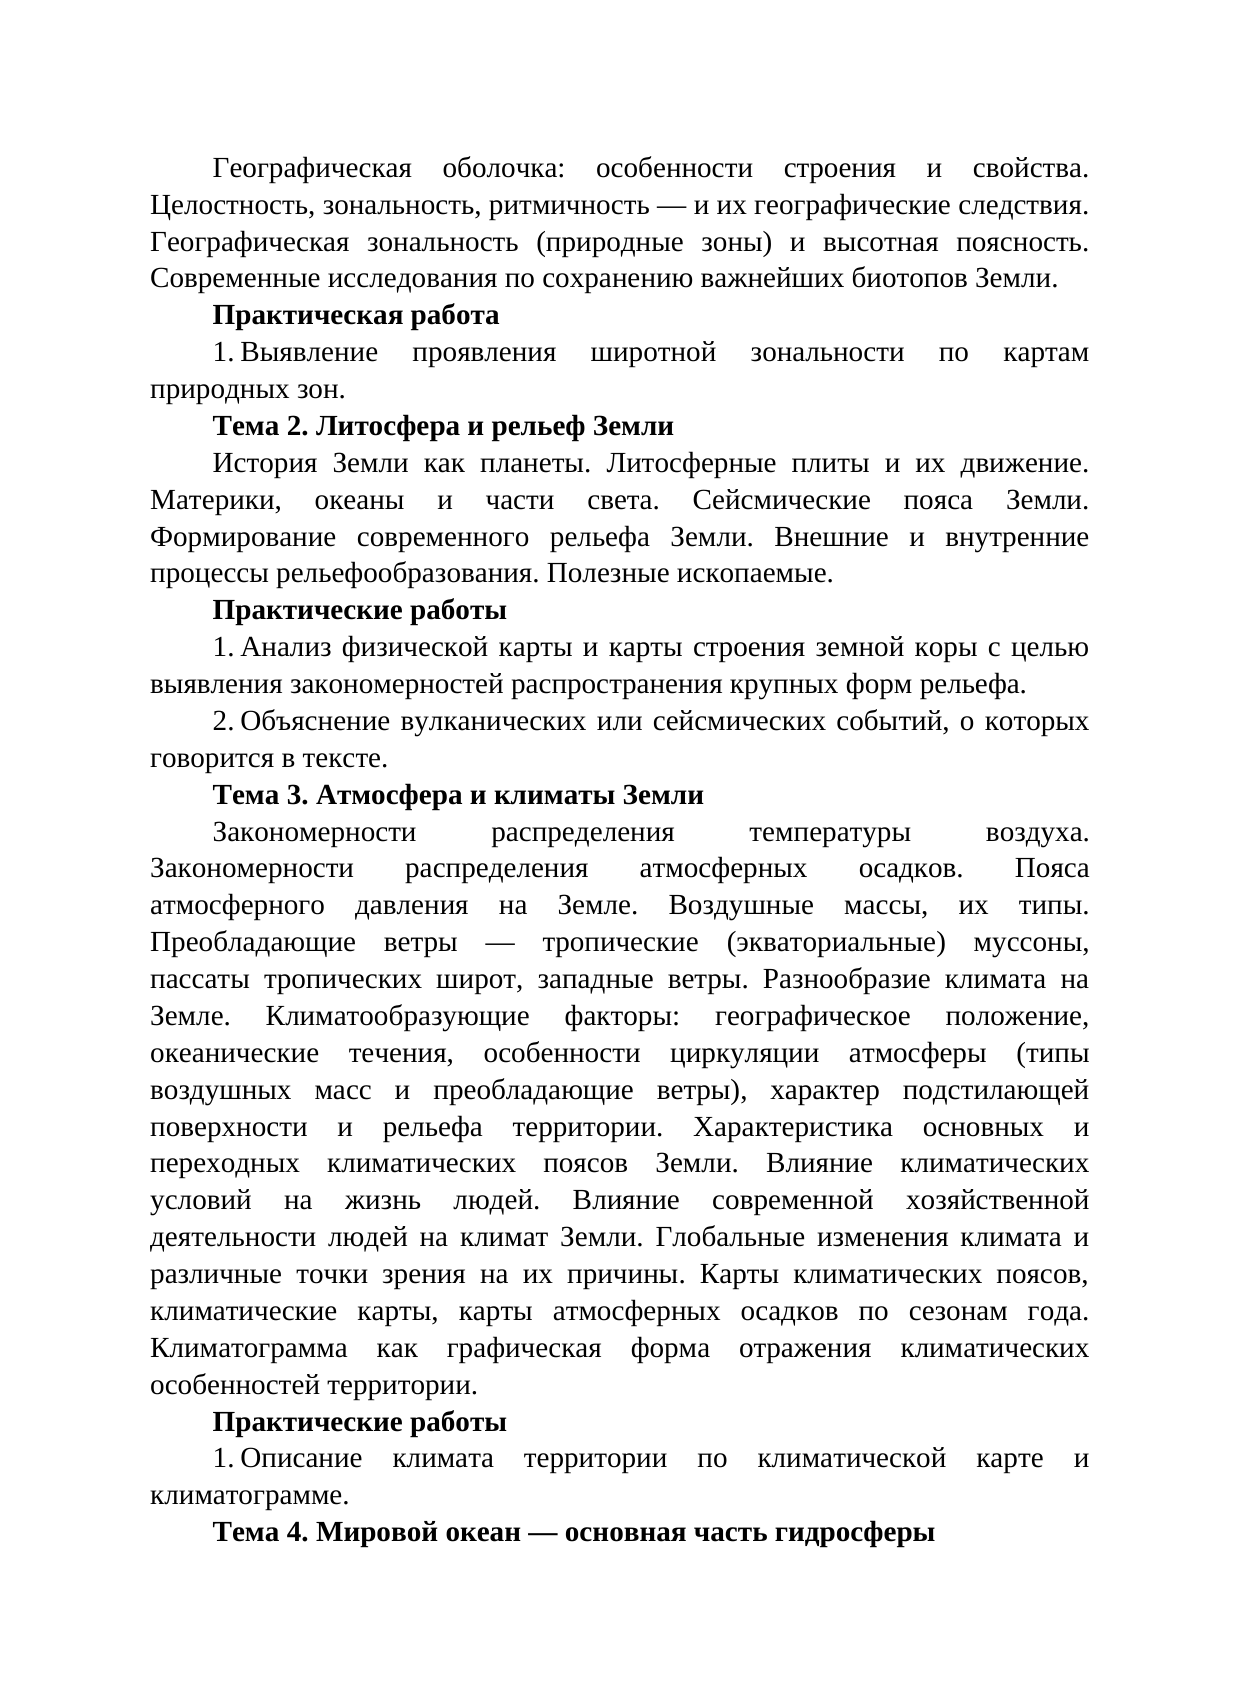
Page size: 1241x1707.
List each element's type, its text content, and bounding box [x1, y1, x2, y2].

text История Земли как планеты. Литосферные плиты и их движение. Материки, океаны и части света. Сейсмические пояса Земли. Формирование современного рельефа Земли. Внешние и внутренние процессы рельефообразования. Полезные ископаемые. [150, 445, 1090, 589]
text Тема 4. Мировой океан — основная часть гидросферы [150, 1514, 1090, 1548]
text 1. Описание климата территории по климатической карте и климатограмме. [150, 1441, 1090, 1511]
text Практические работы [150, 592, 1090, 626]
text Тема 3. Атмосфера и климаты Земли [150, 777, 1090, 810]
text Географическая оболочка: особенности строения и свойства. Целостность, зональность, ритмичность — и их географические следствия. Географическая зональность (природные зоны) и высотная поясность. Современные исследования по сохранению важнейших биотопов Земли. [150, 150, 1090, 294]
text Практические работы [150, 1404, 1090, 1437]
text 1. Анализ физической карты и карты строения земной коры с целью выявления закономерностей распространения крупных форм рельефа. [150, 629, 1090, 700]
text 2. Объяснение вулканических или сейсмических событий, о которых говорится в тексте. [150, 703, 1090, 773]
text Практическая работа [150, 297, 1090, 331]
text 1. Выявление проявления широтной зональности по картам природных зон. [150, 334, 1090, 405]
text Тема 2. Литосфера и рельеф Земли [150, 408, 1090, 442]
text Закономерности распределения температуры воздуха. Закономерности распределения атмосферных осадков. Пояса атмосферного давления на Земле. Воздушные массы, их типы. Преобладающие ветры — тропические (экваториальные) муссоны, пассаты тропических широт, западные ветры. Разнообразие климата на Земле. Климатообразующие факторы: географическое положение, океанические течения, особенности циркуляции атмосферы (типы воздушных масс и преобладающие ветры), характер подстилающей поверхности и рельефа территории. Характеристика основных и переходных климатических поясов Земли. Влияние климатических условий на жизнь людей. Влияние современной хозяйственной деятельности людей на климат Земли. Глобальные изменения климата и различные точки зрения на их причины. Карты климатических поясов, климатические карты, карты атмосферных осадков по сезонам года. Климатограмма как графическая форма отражения климатических особенностей территории. [150, 814, 1090, 1400]
